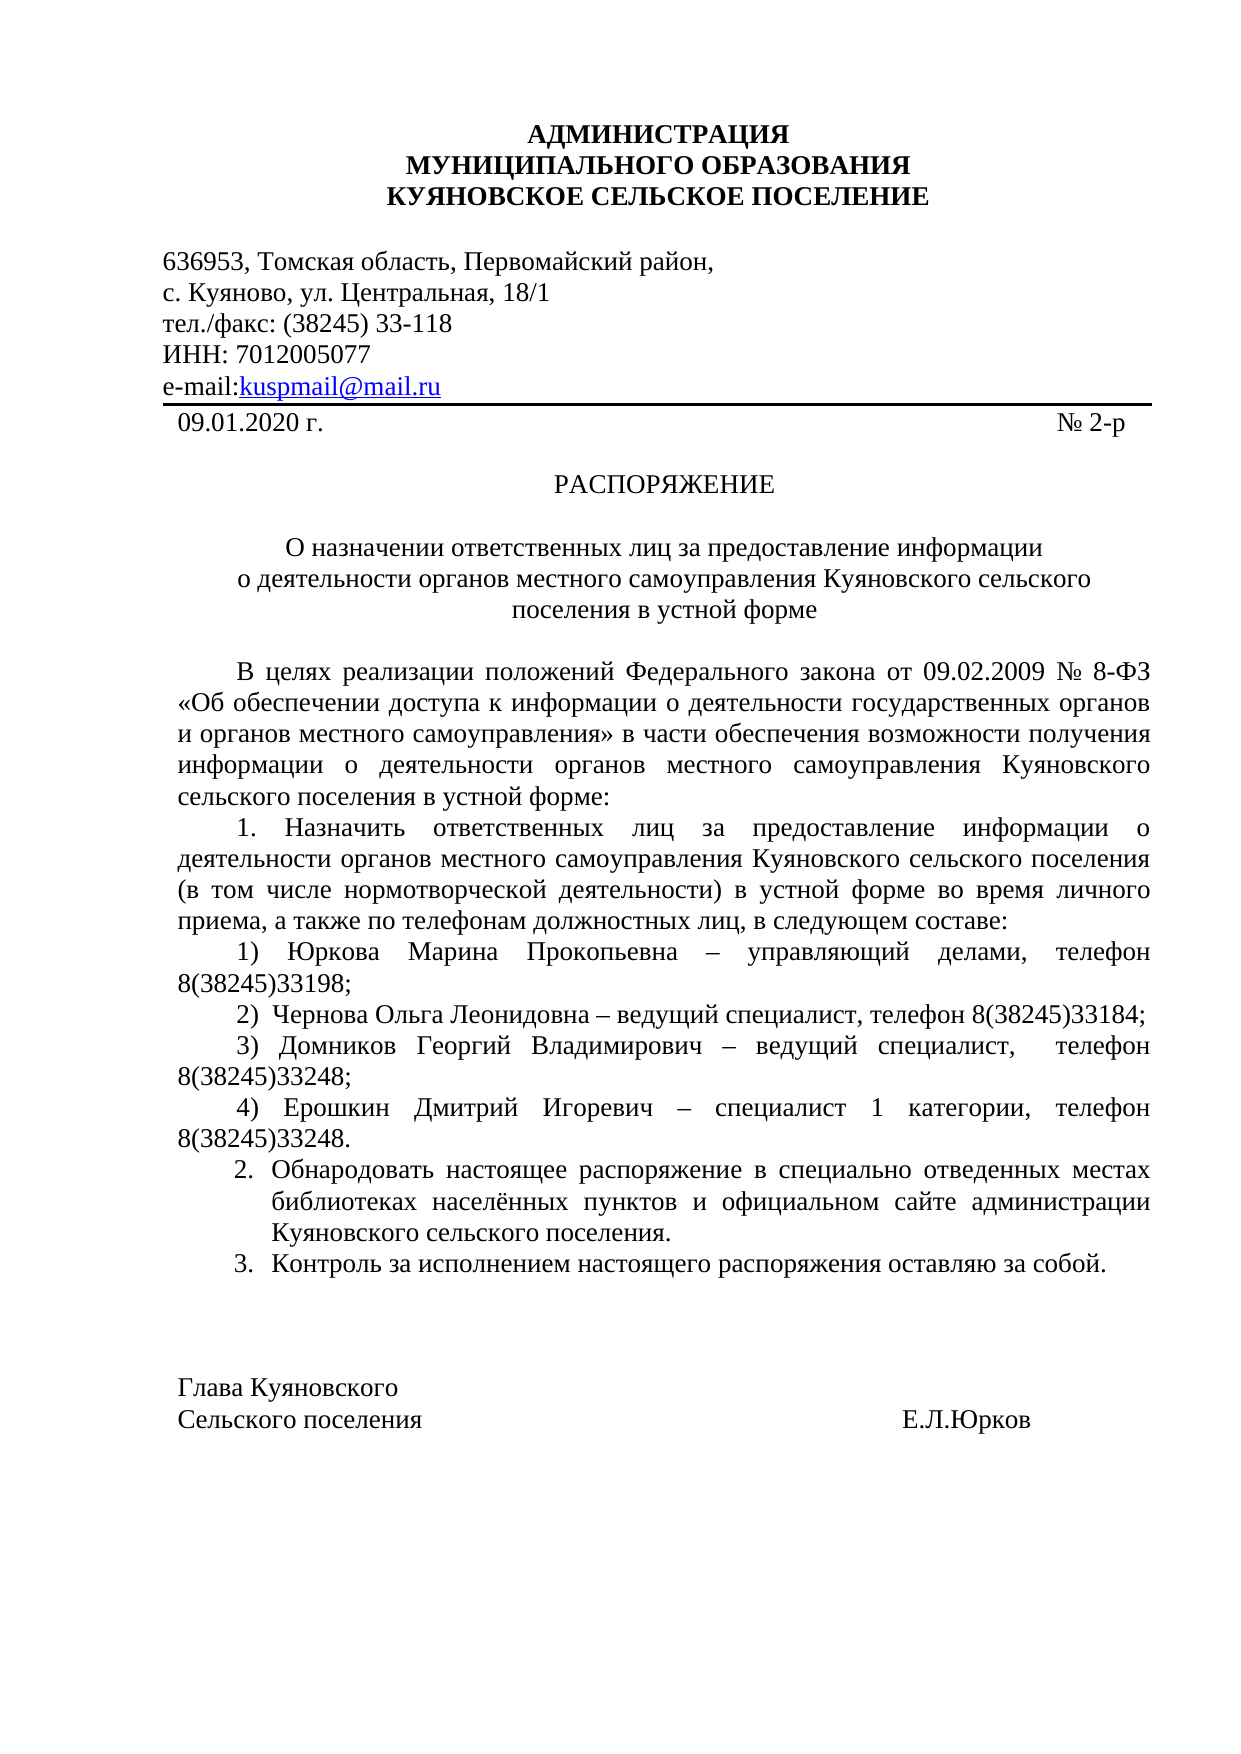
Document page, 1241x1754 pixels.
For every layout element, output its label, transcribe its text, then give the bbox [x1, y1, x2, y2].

text РАСПОРЯЖЕНИЕ [177, 468, 1152, 499]
text В целях реализации положений Федерального закона от 09.02.2009 № 8-ФЗ «Об обеспечении доступа к информации о деятельности государственных органов и органов местного самоуправления» в части обеспечения возможности получения информации о деятельности органов местного самоуправления Куяновского сельского поселения в устной форме: [177, 655, 1152, 811]
list Контроль за исполнением настоящего распоряжения оставляю за собой. [233, 1247, 1152, 1278]
text с. Куяново, ул. Центральная, 18/1 [162, 276, 1104, 307]
subtitle АДМИНИСТРАЦИЯ [165, 118, 1152, 149]
text тел./факс: (38245) 33-118 [162, 307, 1104, 338]
text 09.01.2020 г. № 2-р [177, 406, 1152, 437]
text Глава Куяновского [177, 1372, 1152, 1403]
text e-mail:kuspmail@mail.ru [162, 370, 1152, 406]
text Сельского поселения Е.Л.Юрков [177, 1403, 1152, 1434]
text 2) Чернова Ольга Леонидовна – ведущий специалист, телефон 8(38245)33184; [177, 998, 1152, 1029]
subtitle МУНИЦИПАЛЬНОГО ОБРАЗОВАНИЯ [165, 149, 1152, 180]
subtitle КУЯНОВСКОЕ СЕЛЬСКОЕ ПОСЕЛЕНИЕ [165, 180, 1152, 212]
text 636953, Томская область, Первомайский район, [162, 245, 1104, 276]
text о деятельности органов местного самоуправления Куяновского сельского поселения в устной форме [177, 562, 1152, 624]
text 1) Юркова Марина Прокопьевна – управляющий делами, телефон 8(38245)33198; [177, 936, 1152, 998]
text 4) Ерошкин Дмитрий Игоревич – специалист 1 категории, телефон 8(38245)33248. [177, 1091, 1152, 1153]
text ИНН: 7012005077 [162, 338, 1104, 370]
text 3) Домников Георгий Владимирович – ведущий специалист, телефон 8(38245)33248; [177, 1029, 1152, 1091]
text 1. Назначить ответственных лиц за предоставление информации о деятельности органов местного самоуправления Куяновского сельского поселения (в том числе нормотворческой деятельности) в устной форме во время личного приема, а также по телефонам должностных лиц, в следующем составе: [177, 811, 1152, 936]
list Обнародовать настоящее распоряжение в специально отведенных местах библиотеках населённых пунктов и официальном сайте администрации Куяновского сельского поселения. [233, 1153, 1152, 1247]
text О назначении ответственных лиц за предоставление информации [177, 531, 1152, 562]
